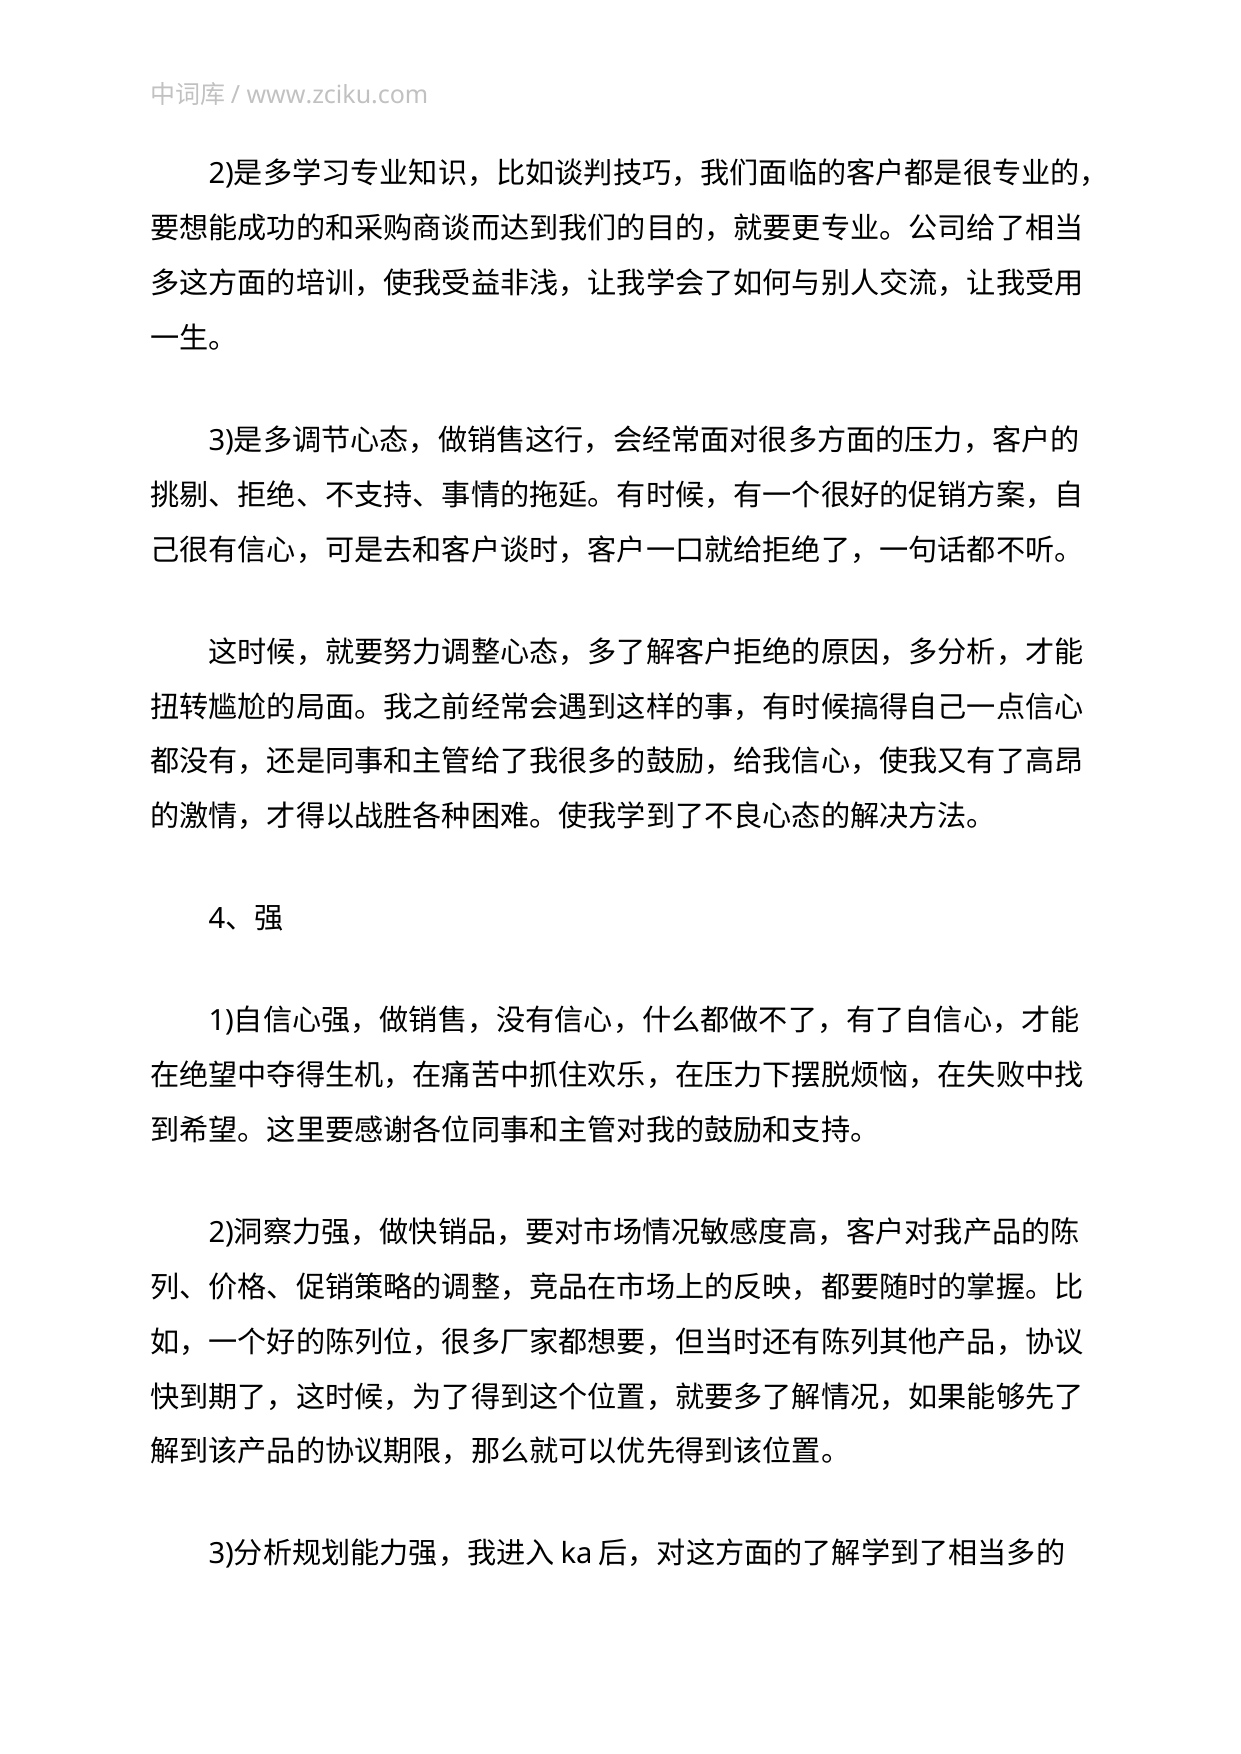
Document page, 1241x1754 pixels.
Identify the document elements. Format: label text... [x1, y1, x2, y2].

text 2)洞察力强，做快销品，要对市场情况敏感度高，客户对我产品的陈列、价格、促销策略的调整，竞品在市场上的反映，都要随时的掌握。比如，一个好的陈列位，很多厂家都想要，但当时还有陈列其他产品，协议快到期了，这时候，为了得到这个位置，就要多了解情况，如果能够先了解到该产品的协议期限，那么就可以优先得到该位置。 [150, 1208, 1090, 1470]
text 4、强 [150, 895, 1090, 937]
text 1)自信心强，做销售，没有信心，什么都做不了，有了自信心，才能在绝望中夺得生机，在痛苦中抓住欢乐，在压力下摆脱烦恼，在失败中找到希望。这里要感谢各位同事和主管对我的鼓励和支持。 [150, 997, 1090, 1149]
text 3)是多调节心态，做销售这行，会经常面对很多方面的压力，客户的挑剔、拒绝、不支持、事情的拖延。有时候，有一个很好的促销方案，自己很有信心，可是去和客户谈时，客户一口就给拒绝了，一句话都不听。 [150, 417, 1090, 569]
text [150, 1530, 1090, 1572]
text 2)是多学习专业知识，比如谈判技巧，我们面临的客户都是很专业的，要想能成功的和采购商谈而达到我们的目的，就要更专业。公司给了相当多这方面的培训，使我受益非浅，让我学会了如何与别人交流，让我受用一生。 [150, 150, 1090, 357]
text 这时候，就要努力调整心态，多了解客户拒绝的原因，多分析，才能扭转尴尬的局面。我之前经常会遇到这样的事，有时候搞得自己一点信心都没有，还是同事和主管给了我很多的鼓励，给我信心，使我又有了高昂的激情，才得以战胜各种困难。使我学到了不良心态的解决方法。 [150, 628, 1090, 835]
